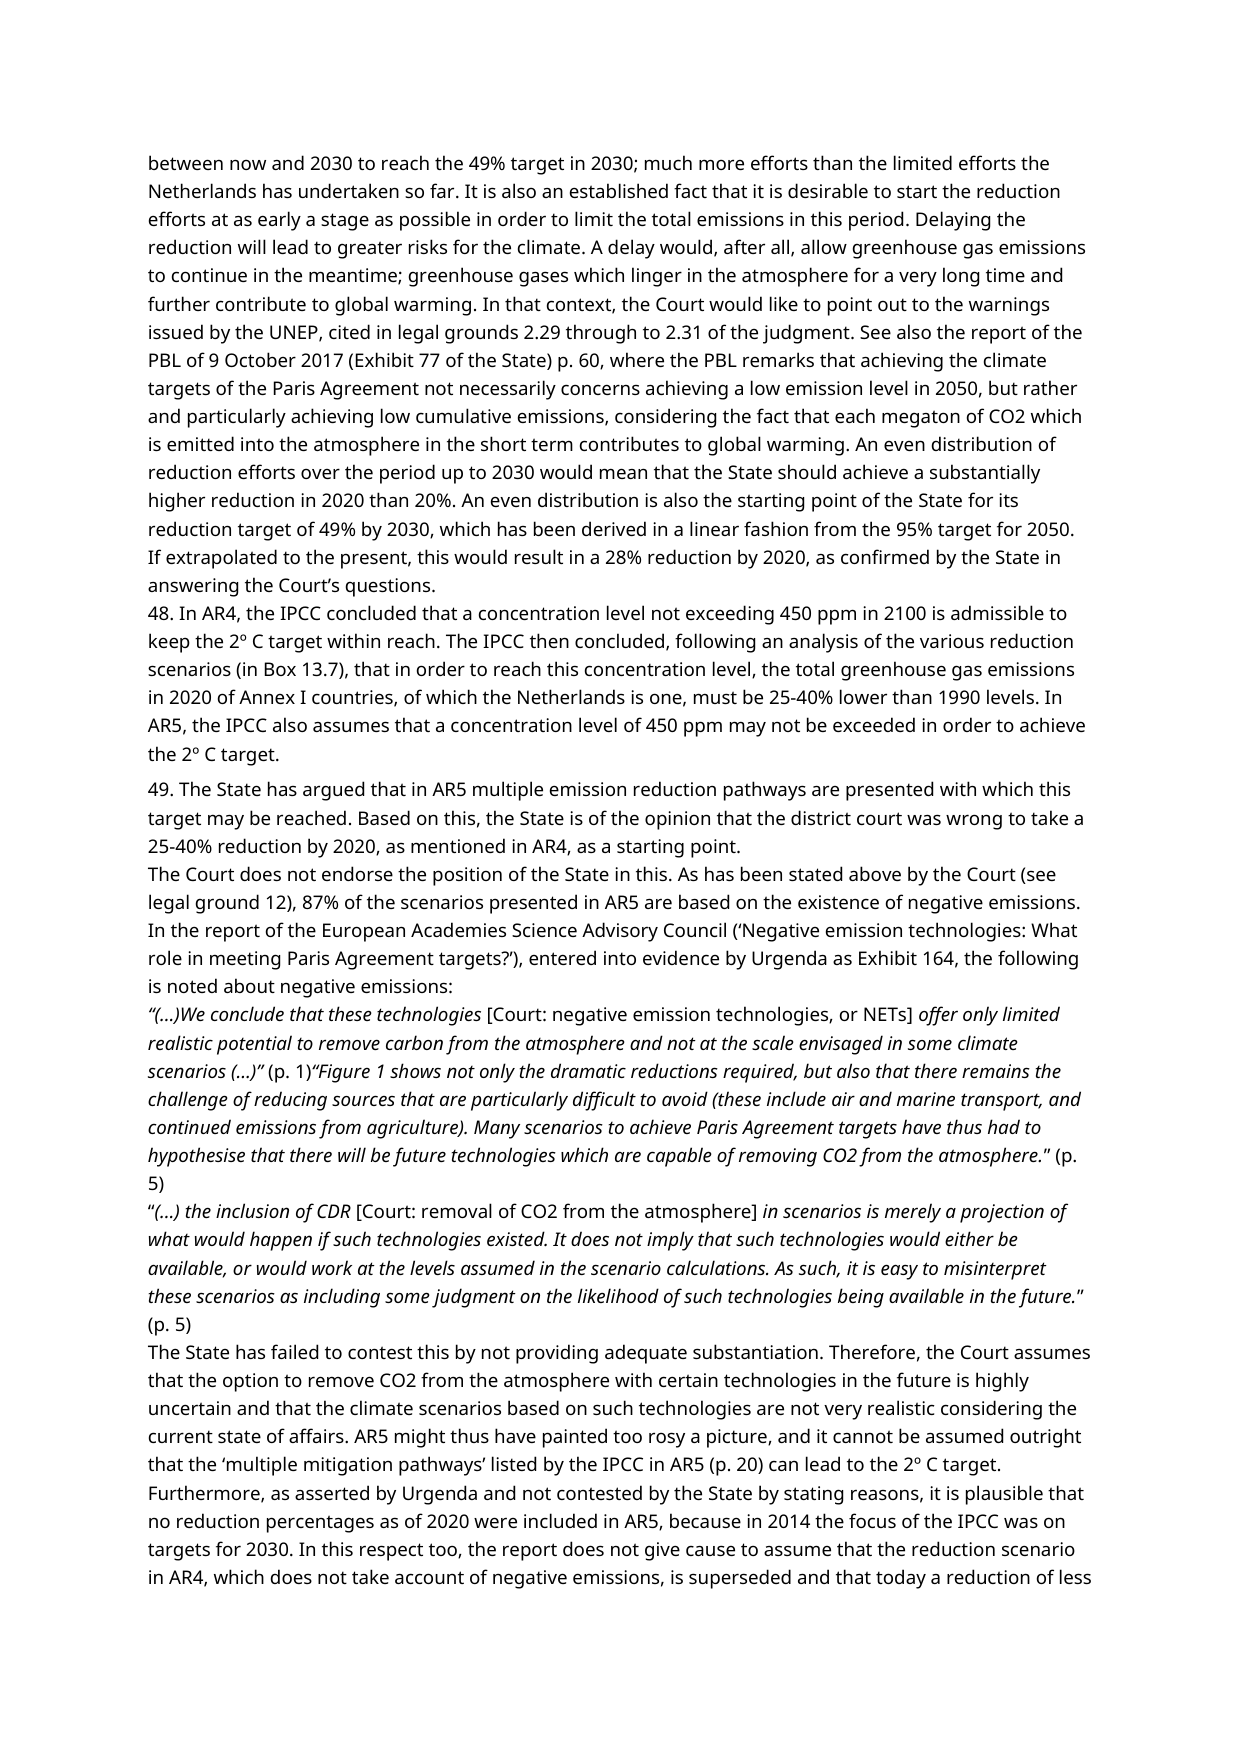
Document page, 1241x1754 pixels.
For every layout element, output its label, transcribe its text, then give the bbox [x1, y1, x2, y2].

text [148, 774, 1093, 1590]
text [148, 148, 1093, 598]
text 48. In AR4, the IPCC concluded that a concentration level not exceeding 450 ppm in 2100 is admissible to keep the 2º C target within reach. The IPCC then concluded, following an analysis of the various reduction scenarios (in Box 13.7), that in order to reach this concentration level, the total greenhouse gas emissions in 2020 of Annex I countries, of which the Netherlands is one, must be 25-40% lower than 1990 levels. In AR5, the IPCC also assumes that a concentration level of 450 ppm may not be exceeded in order to achieve the 2º C target. [148, 598, 1093, 766]
